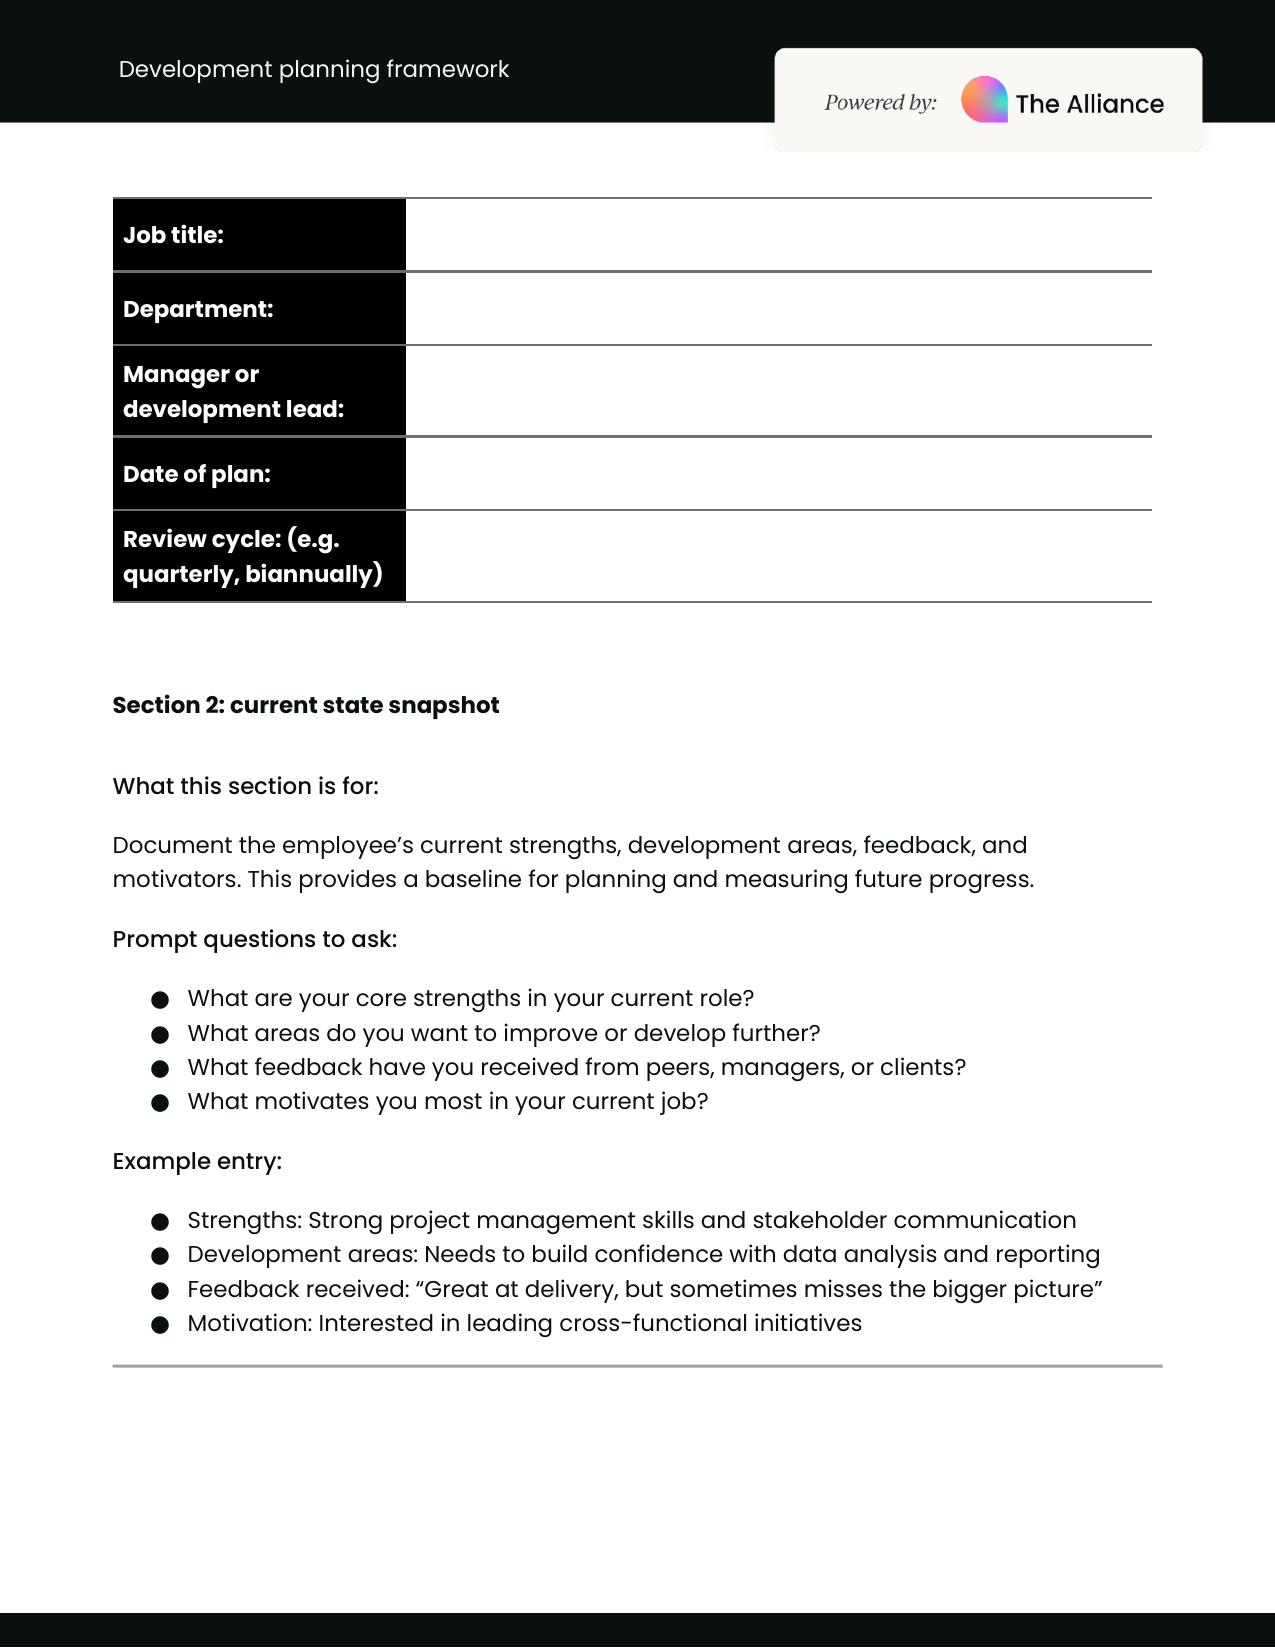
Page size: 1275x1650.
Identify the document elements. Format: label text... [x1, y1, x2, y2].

table_cell [406, 438, 1152, 509]
text Document the employee’s current strengths, development areas, feedback, and motivators. This provides a baseline for planning and measuring future progress. [112, 827, 1162, 896]
text Example entry: [112, 1143, 1162, 1177]
list Motivation: Interested in leading cross-functional initiatives [150, 1305, 1162, 1339]
picture [0, 0, 1275, 152]
table_cell Department: [113, 273, 406, 344]
picture [0, 1613, 1275, 1647]
subtitle Section 2: current state snapshot [112, 687, 1162, 721]
table_cell Date of plan: [113, 438, 406, 509]
text What this section is for: [112, 768, 1162, 802]
table_cell [406, 346, 1152, 435]
list Feedback received: “Great at delivery, but sometimes misses the bigger picture” [150, 1271, 1162, 1305]
table_cell Review cycle: (e.g. quarterly, biannually) [113, 511, 406, 601]
list What are your core strengths in your current role? [150, 980, 1162, 1014]
list Strengths: Strong project management skills and stakeholder communication [150, 1202, 1162, 1236]
list Development areas: Needs to build confidence with data analysis and reporting [150, 1236, 1162, 1271]
table_cell Manager or development lead: [113, 346, 406, 435]
table_cell Job title: [113, 199, 406, 270]
table_cell [406, 511, 1152, 601]
list What areas do you want to improve or develop further? [150, 1014, 1162, 1049]
list What feedback have you received from peers, managers, or clients? [150, 1049, 1162, 1083]
table_cell [406, 199, 1152, 270]
text Prompt questions to ask: [112, 921, 1162, 955]
list What motivates you most in your current job? [150, 1083, 1162, 1118]
table_cell [406, 273, 1152, 344]
